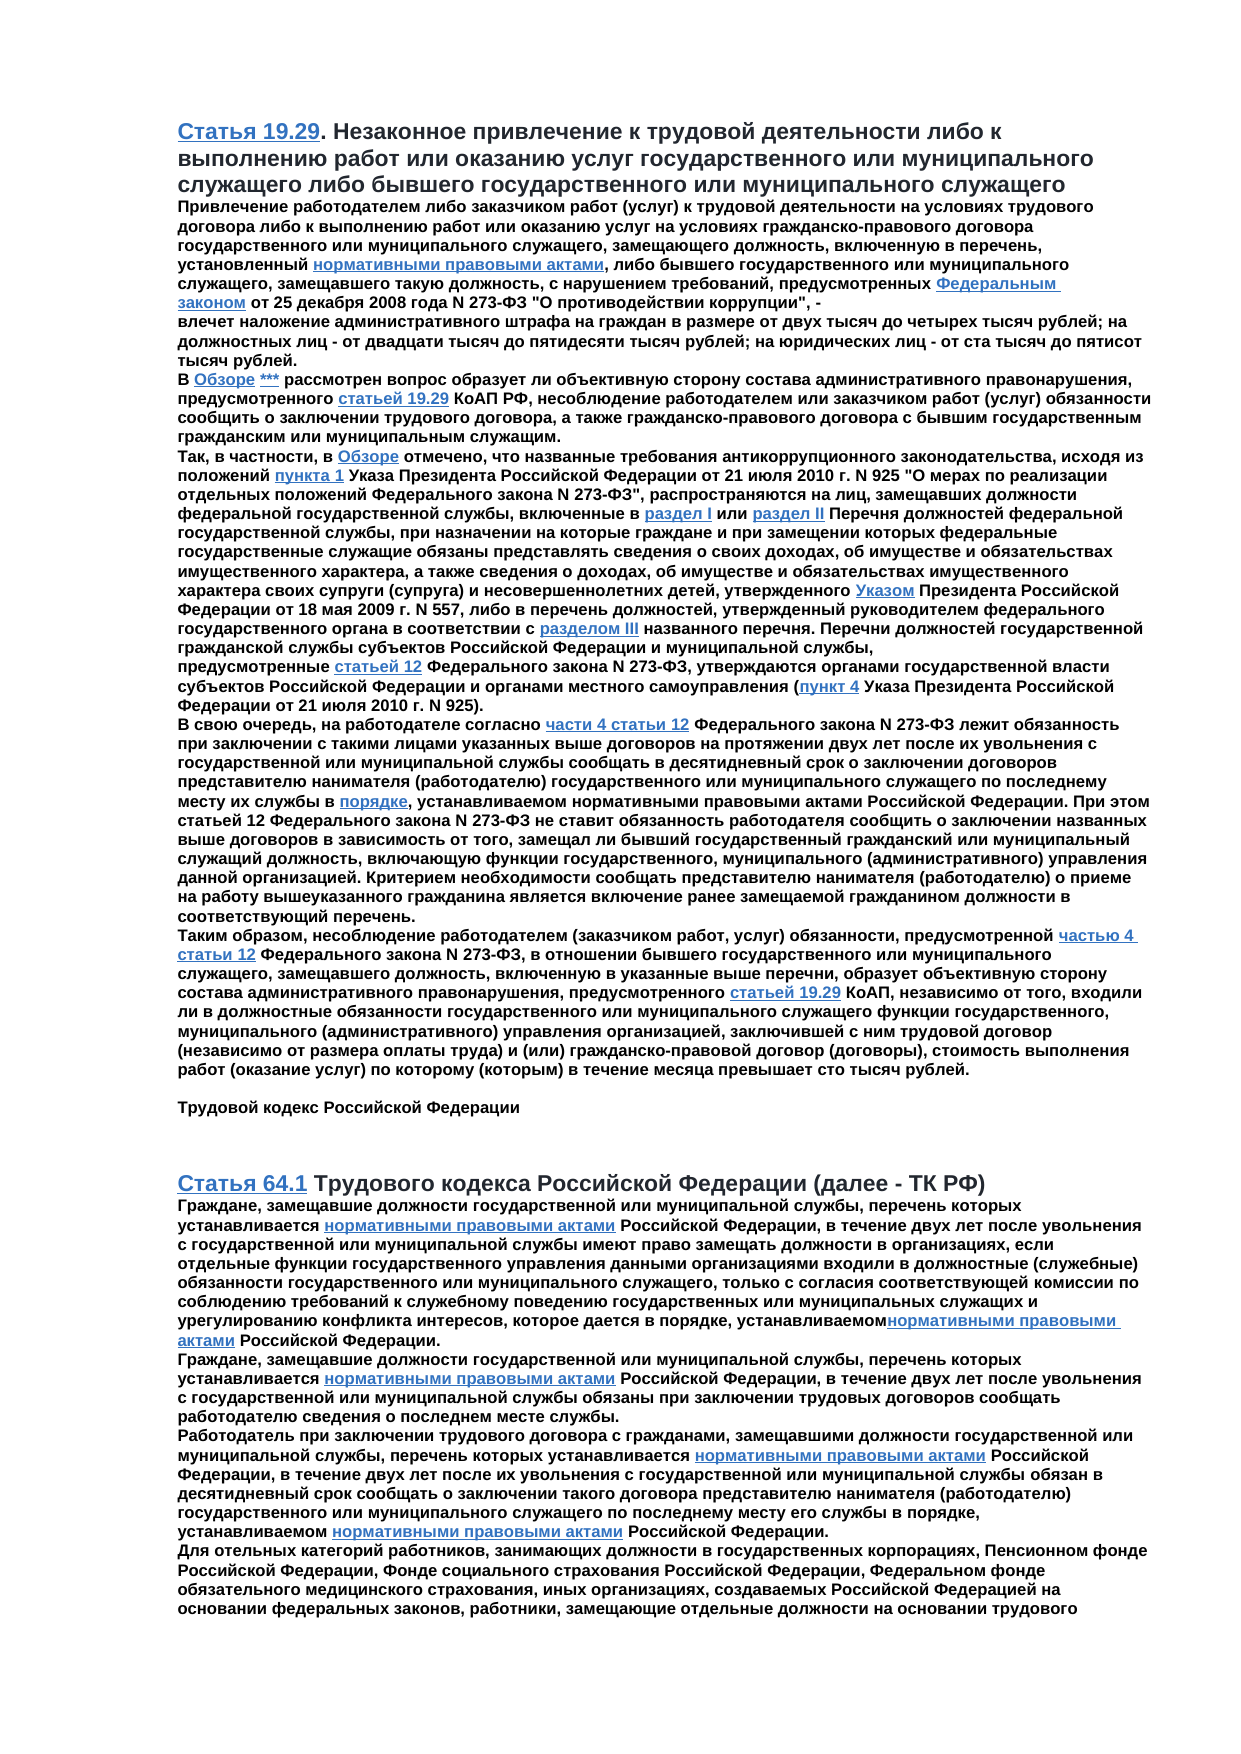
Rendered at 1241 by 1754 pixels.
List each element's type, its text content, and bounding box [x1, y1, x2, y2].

text Работодатель при заключении трудового договора с гражданами, замещавшими должности государственной или муниципальной службы, перечень которых устанавливается нормативными правовыми актами Российской Федерации, в течение двух лет после их увольнения с государственной или муниципальной службы обязан в десятидневный срок сообщать о заключении такого договора представителю нанимателя (работодателю) государственного или муниципального служащего по последнему месту его службы в порядке, устанавливаемом нормативными правовыми актами Российской Федерации. [177, 1426, 1152, 1541]
text Граждане, замещавшие должности государственной или муниципальной службы, перечень которых устанавливается нормативными правовыми актами Российской Федерации, в течение двух лет после увольнения с государственной или муниципальной службы имеют право замещать должности в организациях, если отдельные функции государственного управления данными организациями входили в должностные (служебные) обязанности государственного или муниципального служащего, только с согласия соответствующей комиссии по соблюдению требований к служебному поведению государственных или муниципальных служащих и урегулированию конфликта интересов, которое дается в порядке, устанавливаемомнормативными правовыми актами Российской Федерации. [177, 1196, 1152, 1349]
text В свою очередь, на работодателе согласно части 4 статьи 12 Федерального закона N 273-ФЗ лежит обязанность при заключении с такими лицами указанных выше договоров на протяжении двух лет после их увольнения с государственной или муниципальной службы сообщать в десятидневный срок о заключении договоров представителю нанимателя (работодателю) государственного или муниципального служащего по последнему месту их службы в порядке, устанавливаемом нормативными правовыми актами Российской Федерации. При этом статьей 12 Федерального закона N 273-ФЗ не ставит обязанность работодателя сообщить о заключении названных выше договоров в зависимость от того, замещал ли бывший государственный гражданский или муниципальный служащий должность, включающую функции государственного, муниципального (административного) управления данной организацией. Критерием необходимости сообщать представителю нанимателя (работодателю) о приеме на работу вышеуказанного гражданина является включение ранее замещаемой гражданином должности в соответствующий перечень. [177, 715, 1152, 926]
text влечет наложение административного штрафа на граждан в размере от двух тысяч до четырех тысяч рублей; на должностных лиц - от двадцати тысяч до пятидесяти тысяч рублей; на юридических лиц - от ста тысяч до пятисот тысяч рублей. [177, 312, 1152, 370]
text Так, в частности, в Обзоре отмечено, что названные требования антикоррупционного законодательства, исходя из положений пункта 1 Указа Президента Российской Федерации от 21 июля 2010 г. N 925 "О мерах по реализации отдельных положений Федерального закона N 273-ФЗ", распространяются на лиц, замещавших должности федеральной государственной службы, включенные в раздел I или раздел II Перечня должностей федеральной государственной службы, при назначении на которые граждане и при замещении которых федеральные государственные служащие обязаны представлять сведения о своих доходах, об имуществе и обязательствах имущественного характера, а также сведения о доходах, об имуществе и обязательствах имущественного характера своих супруги (супруга) и несовершеннолетних детей, утвержденного Указом Президента Российской Федерации от 18 мая 2009 г. N 557, либо в перечень должностей, утвержденный руководителем федерального государственного органа в соответствии с разделом III названного перечня. Перечни должностей государственной гражданской службы субъектов Российской Федерации и муниципальной службы, предусмотренные статьей 12 Федерального закона N 273-ФЗ, утверждаются органами государственной власти субъектов Российской Федерации и органами местного самоуправления (пункт 4 Указа Президента Российской Федерации от 21 июля 2010 г. N 925). [177, 446, 1152, 715]
text Таким образом, несоблюдение работодателем (заказчиком работ, услуг) обязанности, предусмотренной частью 4 статьи 12 Федерального закона N 273-ФЗ, в отношении бывшего государственного или муниципального служащего, замещавшего должность, включенную в указанные выше перечни, образует объективную сторону состава административного правонарушения, предусмотренного статьей 19.29 КоАП, независимо от того, входили ли в должностные обязанности государственного или муниципального служащего функции государственного, муниципального (административного) управления организацией, заключившей с ним трудовой договор (независимо от размера оплаты труда) и (или) гражданско-правовой договор (договоры), стоимость выполнения работ (оказание услуг) по которому (которым) в течение месяца превышает сто тысяч рублей. [177, 926, 1152, 1079]
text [177, 1541, 1152, 1618]
text Трудовой кодекс Российской Федерации [177, 1098, 1152, 1117]
text Статья 19.29. Незаконное привлечение к трудовой деятельности либо к выполнению работ или оказанию услуг государственного или муниципального служащего либо бывшего государственного или муниципального служащего [177, 118, 1152, 197]
text Граждане, замещавшие должности государственной или муниципальной службы, перечень которых устанавливается нормативными правовыми актами Российской Федерации, в течение двух лет после увольнения с государственной или муниципальной службы обязаны при заключении трудовых договоров сообщать работодателю сведения о последнем месте службы. [177, 1349, 1152, 1426]
text Статья 64.1 Трудового кодекса Российской Федерации (далее - ТК РФ) [177, 1170, 1152, 1196]
text Привлечение работодателем либо заказчиком работ (услуг) к трудовой деятельности на условиях трудового договора либо к выполнению работ или оказанию услуг на условиях гражданско-правового договора государственного или муниципального служащего, замещающего должность, включенную в перечень, установленный нормативными правовыми актами, либо бывшего государственного или муниципального служащего, замещавшего такую должность, с нарушением требований, предусмотренных Федеральным законом от 25 декабря 2008 года N 273-ФЗ "О противодействии коррупции", - [177, 197, 1152, 312]
text В Обзоре *** рассмотрен вопрос образует ли объективную сторону состава административного правонарушения, предусмотренного статьей 19.29 КоАП РФ, несоблюдение работодателем или заказчиком работ (услуг) обязанности сообщить о заключении трудового договора, а также гражданско-правового договора с бывшим государственным гражданским или муниципальным служащим. [177, 370, 1152, 446]
